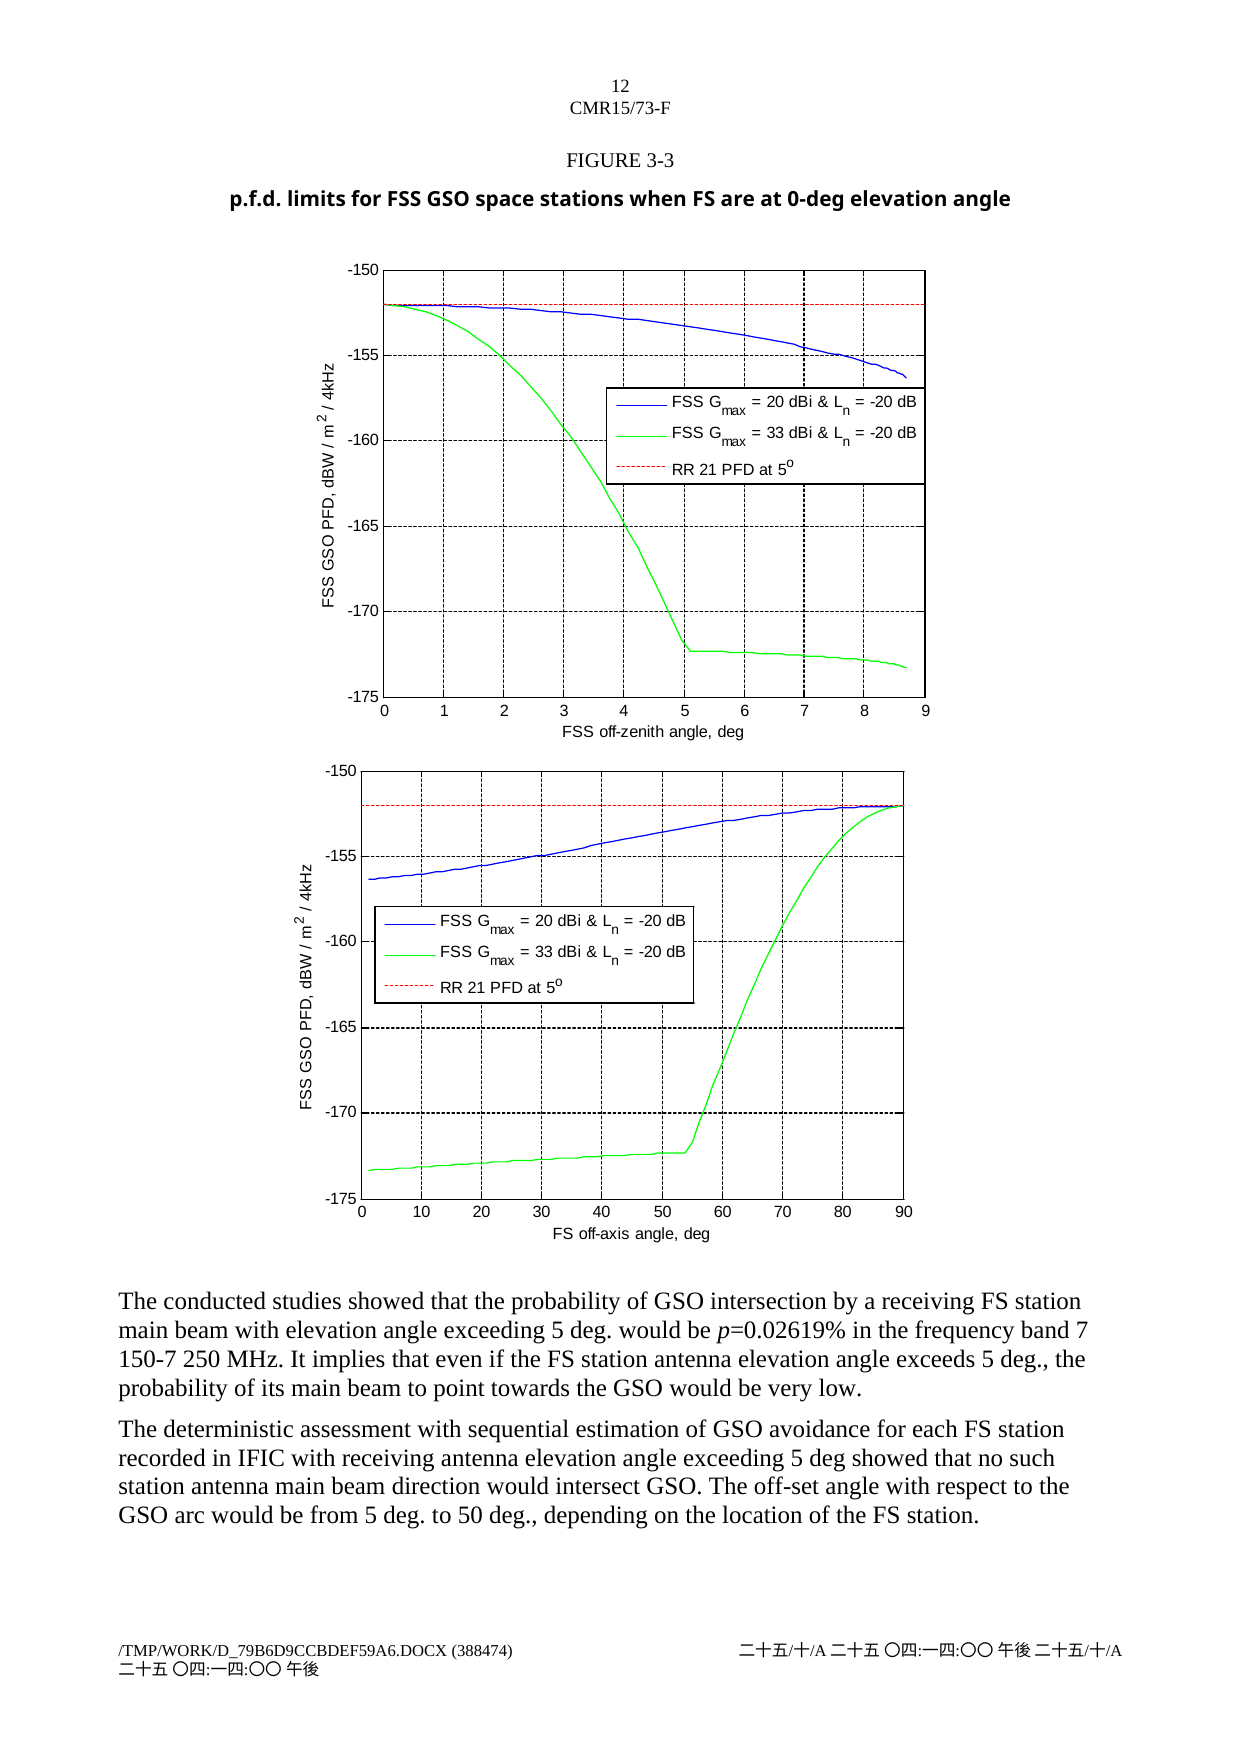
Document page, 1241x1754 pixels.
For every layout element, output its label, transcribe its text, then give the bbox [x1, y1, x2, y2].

title p.f.d. limits for FSS GSO space stations when FS are at 0-deg elevation angle [118, 184, 1122, 213]
text The conducted studies showed that the probability of GSO intersection by a receiving FS station main beam with elevation angle exceeding 5 deg. would be p=0.02619% in the frequency band 7 150-7 250 MHz. It implies that even if the FS station antenna elevation angle exceeds 5 deg., the probability of its main beam to point towards the GSO would be very low. [118, 1286, 1122, 1401]
text FIGURE 3-3 [118, 148, 1122, 172]
text The deterministic assessment with sequential estimation of GSO avoidance for each FS station recorded in IFIC with receiving antenna elevation angle exceeding 5 deg showed that no such station antenna main beam direction would intersect GSO. The off-set angle with respect to the GSO arc would be from 5 deg. to 50 deg., depending on the location of the FS station. [118, 1414, 1122, 1529]
